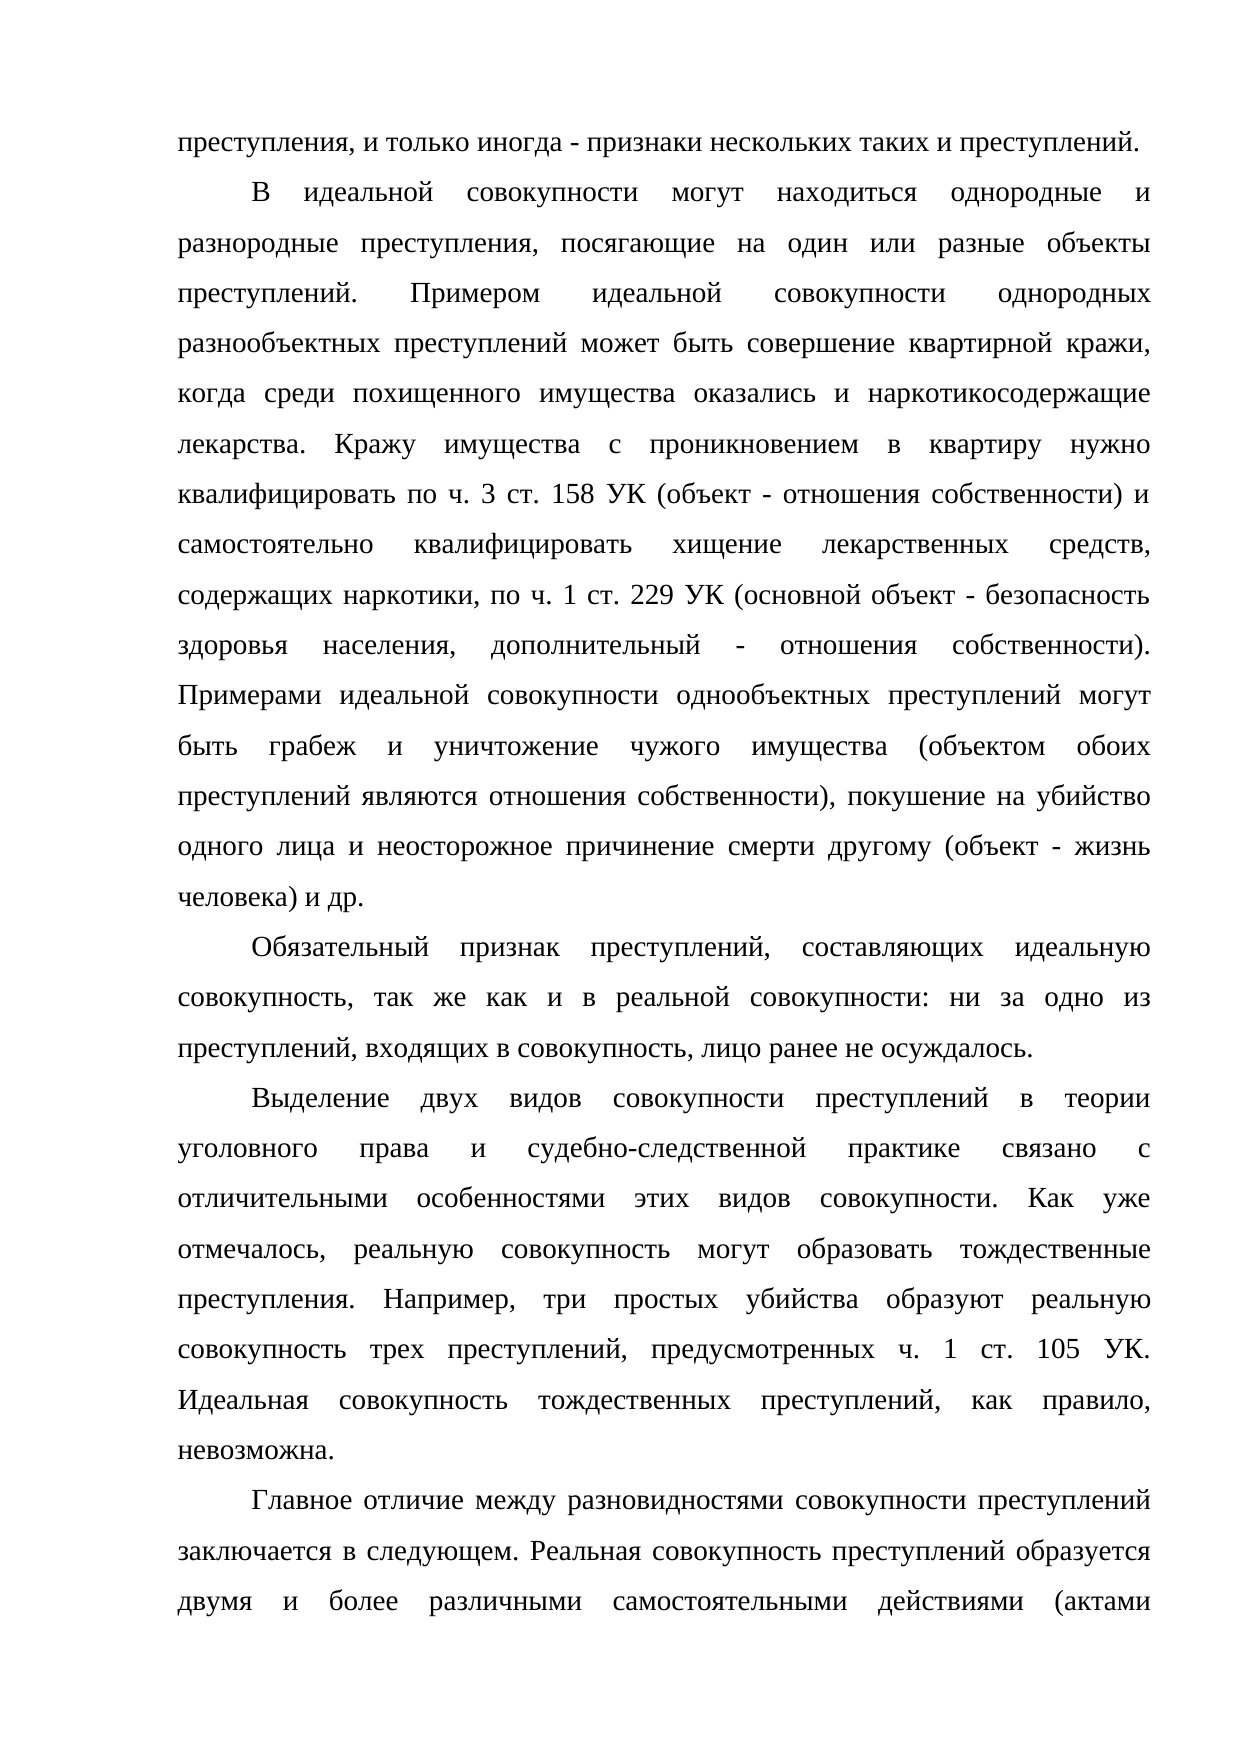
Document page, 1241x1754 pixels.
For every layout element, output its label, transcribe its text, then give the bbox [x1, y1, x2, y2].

text Обязательный признак преступлений, составляющих идеальную совокупность, так же как и в реальной совокупности: ни за одно из преступлений, входящих в совокупность, лицо ранее не осуждалось. [177, 929, 1152, 1063]
text Выделение двух видов совокупности преступлений в теории уголовного права и судебно-следственной практике связано с отличительными особенностями этих видов совокупности. Как уже отмечалось, реальную совокупность могут образовать тождественные преступления. Например, три простых убийства образуют реальную совокупность трех преступлений, предусмотренных ч. 1 ст. 105 УК. Идеальная совокупность тождественных преступлений, как правило, невозможна. [177, 1080, 1152, 1466]
text В идеальной совокупности могут находиться однородные и разнородные преступления, посягающие на один или разные объекты преступлений. Примером идеальной совокупности однородных разнообъектных преступлений может быть совершение квартирной кражи, когда среди похищенного имущества оказались и наркотикосодержащие лекарства. Кражу имущества с проникновением в квартиру нужно квалифицировать по ч. 3 ст. 158 УК (объект - отношения собственности) и самостоятельно квалифицировать хищение лекарственных средств, содержащих наркотики, по ч. 1 ст. 229 УК (основной объект - безопасность здоровья населения, дополнительный - отношения собственности). Примерами идеальной совокупности однообъектных преступлений могут быть грабеж и уничтожение чужого имущества (объектом обоих преступлений являются отношения собственности), покушение на убийство одного лица и неосторожное причинение смерти другому (объект - жизнь человека) и др. [177, 174, 1152, 912]
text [177, 124, 1152, 158]
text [177, 1482, 1152, 1617]
